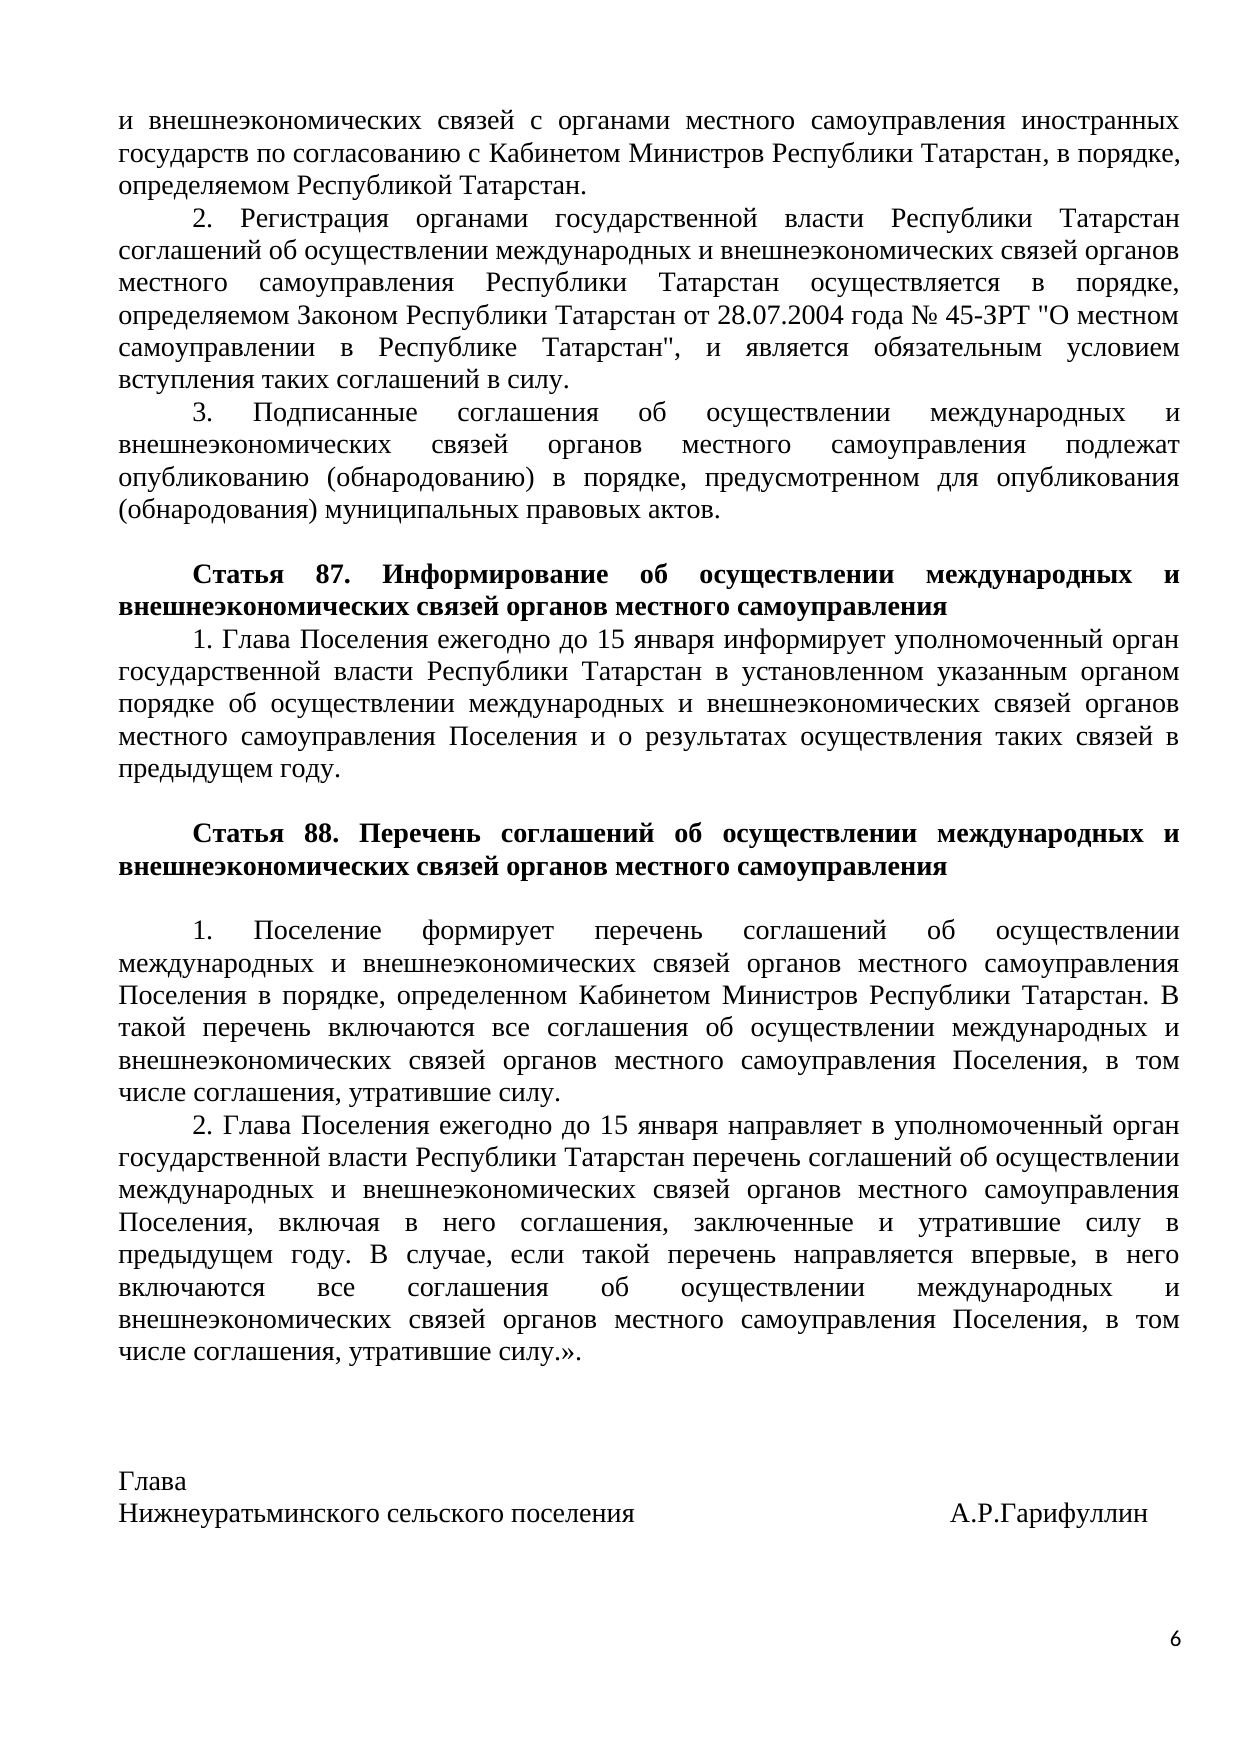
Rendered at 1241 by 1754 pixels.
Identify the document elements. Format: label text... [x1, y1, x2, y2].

text 1. Поселение формирует перечень соглашений об осуществлении международных и внешнеэкономических связей органов местного самоуправления Поселения в порядке, определенном Кабинетом Министров Республики Татарстан. В такой перечень включаются все соглашения об осуществлении международных и внешнеэкономических связей органов местного самоуправления Поселения, в том числе соглашения, утратившие силу. [118, 913, 1181, 1108]
text 2. Регистрация органами государственной власти Республики Татарстан соглашений об осуществлении международных и внешнеэкономических связей органов местного самоуправления Республики Татарстан осуществляется в порядке, определяемом Законом Республики Татарстан от 28.07.2004 года № 45-ЗРТ "О местном самоуправлении в Республике Татарстан", и является обязательным условием вступления таких соглашений в силу. [118, 201, 1181, 395]
text Статья 87. Информирование об осуществлении международных и внешнеэкономических связей органов местного самоуправления [118, 557, 1181, 622]
text Статья 88. Перечень соглашений об осуществлении международных и внешнеэкономических связей органов местного самоуправления [118, 816, 1181, 881]
text 1. Глава Поселения ежегодно до 15 января информирует уполномоченный орган государственной власти Республики Татарстан в установленном указанным органом порядке об осуществлении международных и внешнеэкономических связей органов местного самоуправления Поселения и о результатах осуществления таких связей в предыдущем году. [118, 622, 1181, 784]
text Нижнеуратьминского сельского поселения А.Р.Гарифуллин [118, 1496, 1181, 1529]
text 3. Подписанные соглашения об осуществлении международных и внешнеэкономических связей органов местного самоуправления подлежат опубликованию (обнародованию) в порядке, предусмотренном для опубликования (обнародования) муниципальных правовых актов. [118, 395, 1181, 524]
text Глава [118, 1464, 1181, 1496]
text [118, 103, 1181, 201]
text 2. Глава Поселения ежегодно до 15 января направляет в уполномоченный орган государственной власти Республики Татарстан перечень соглашений об осуществлении международных и внешнеэкономических связей органов местного самоуправления Поселения, включая в него соглашения, заключенные и утратившие силу в предыдущем году. В случае, если такой перечень направляется впервые, в него включаются все соглашения об осуществлении международных и внешнеэкономических связей органов местного самоуправления Поселения, в том числе соглашения, утратившие силу.». [118, 1108, 1181, 1367]
